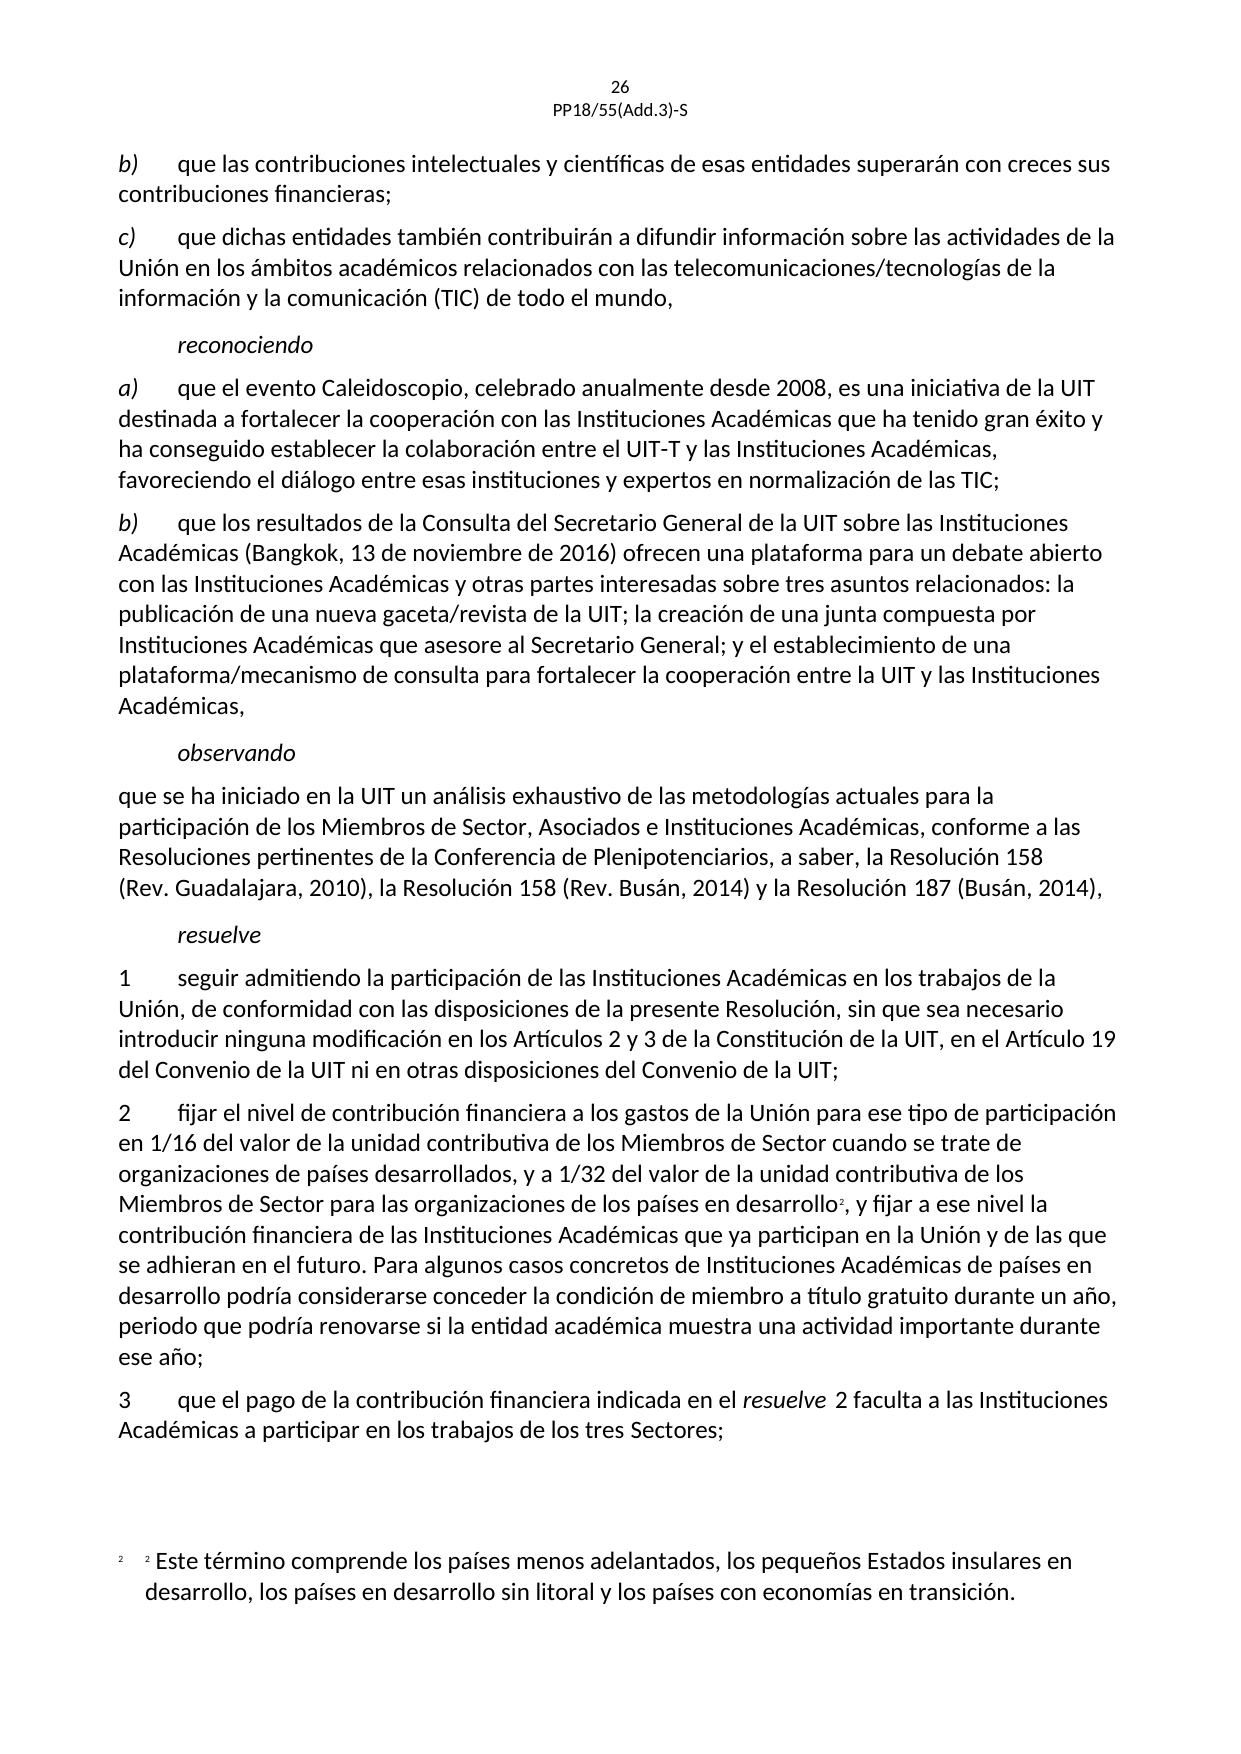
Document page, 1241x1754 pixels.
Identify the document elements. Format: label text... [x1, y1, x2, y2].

text 2 fijar el nivel de contribución financiera a los gastos de la Unión para ese tipo de participación en 1/16 del valor de la unidad contributiva de los Miembros de Sector cuando se trate de organizaciones de países desarrollados, y a 1/32 del valor de la unidad contributiva de los Miembros de Sector para las organizaciones de los países en desarrollo2, y fijar a ese nivel la contribución financiera de las Instituciones Académicas que ya participan en la Unión y de las que se adhieran en el futuro; [118, 1097, 1122, 1371]
text resuelve [177, 919, 1122, 950]
text 3 que el pago de la contribución financiera indicada en el resuelve 2 faculta a las Instituciones Académicas a participar en los trabajos de los tres Sectores; [118, 1384, 1122, 1445]
text 1 seguir admitiendo la participación de las Instituciones Académicas en los trabajos de la Unión, de conformidad con las disposiciones de la presente Resolución, sin que sea necesario introducir ninguna modificación en los Artículos 2 y 3 de la Constitución de la UIT, en el Artículo 19 del Convenio de la UIT ni en otras disposiciones del Convenio de la UIT; [118, 962, 1122, 1084]
text observando [177, 737, 1122, 768]
text c) que dichas entidades también contribuirán a difundir información sobre las actividades de la Unión en los ámbitos académicos relacionados con las telecomunicaciones/tecnologías de la información y la comunicación (TIC) de todo el mundo, [118, 221, 1122, 313]
text b) que las contribuciones intelectuales y científicas de esas entidades superarán con creces sus contribuciones financieras; [118, 148, 1122, 209]
text que se ha iniciado en la UIT un análisis exhaustivo de las metodologías actuales para la participación de los Miembros de Sector, Asociados e Instituciones Académicas, conforme a las Resoluciones pertinentes de la Conferencia de Plenipotenciarios, a saber, la Resolución 158 (Rev. Guadalajara, 2010), la Resolución 158 (Rev. Busán, 2014) y la Resolución 187 (Busán, 2014), [118, 780, 1122, 902]
